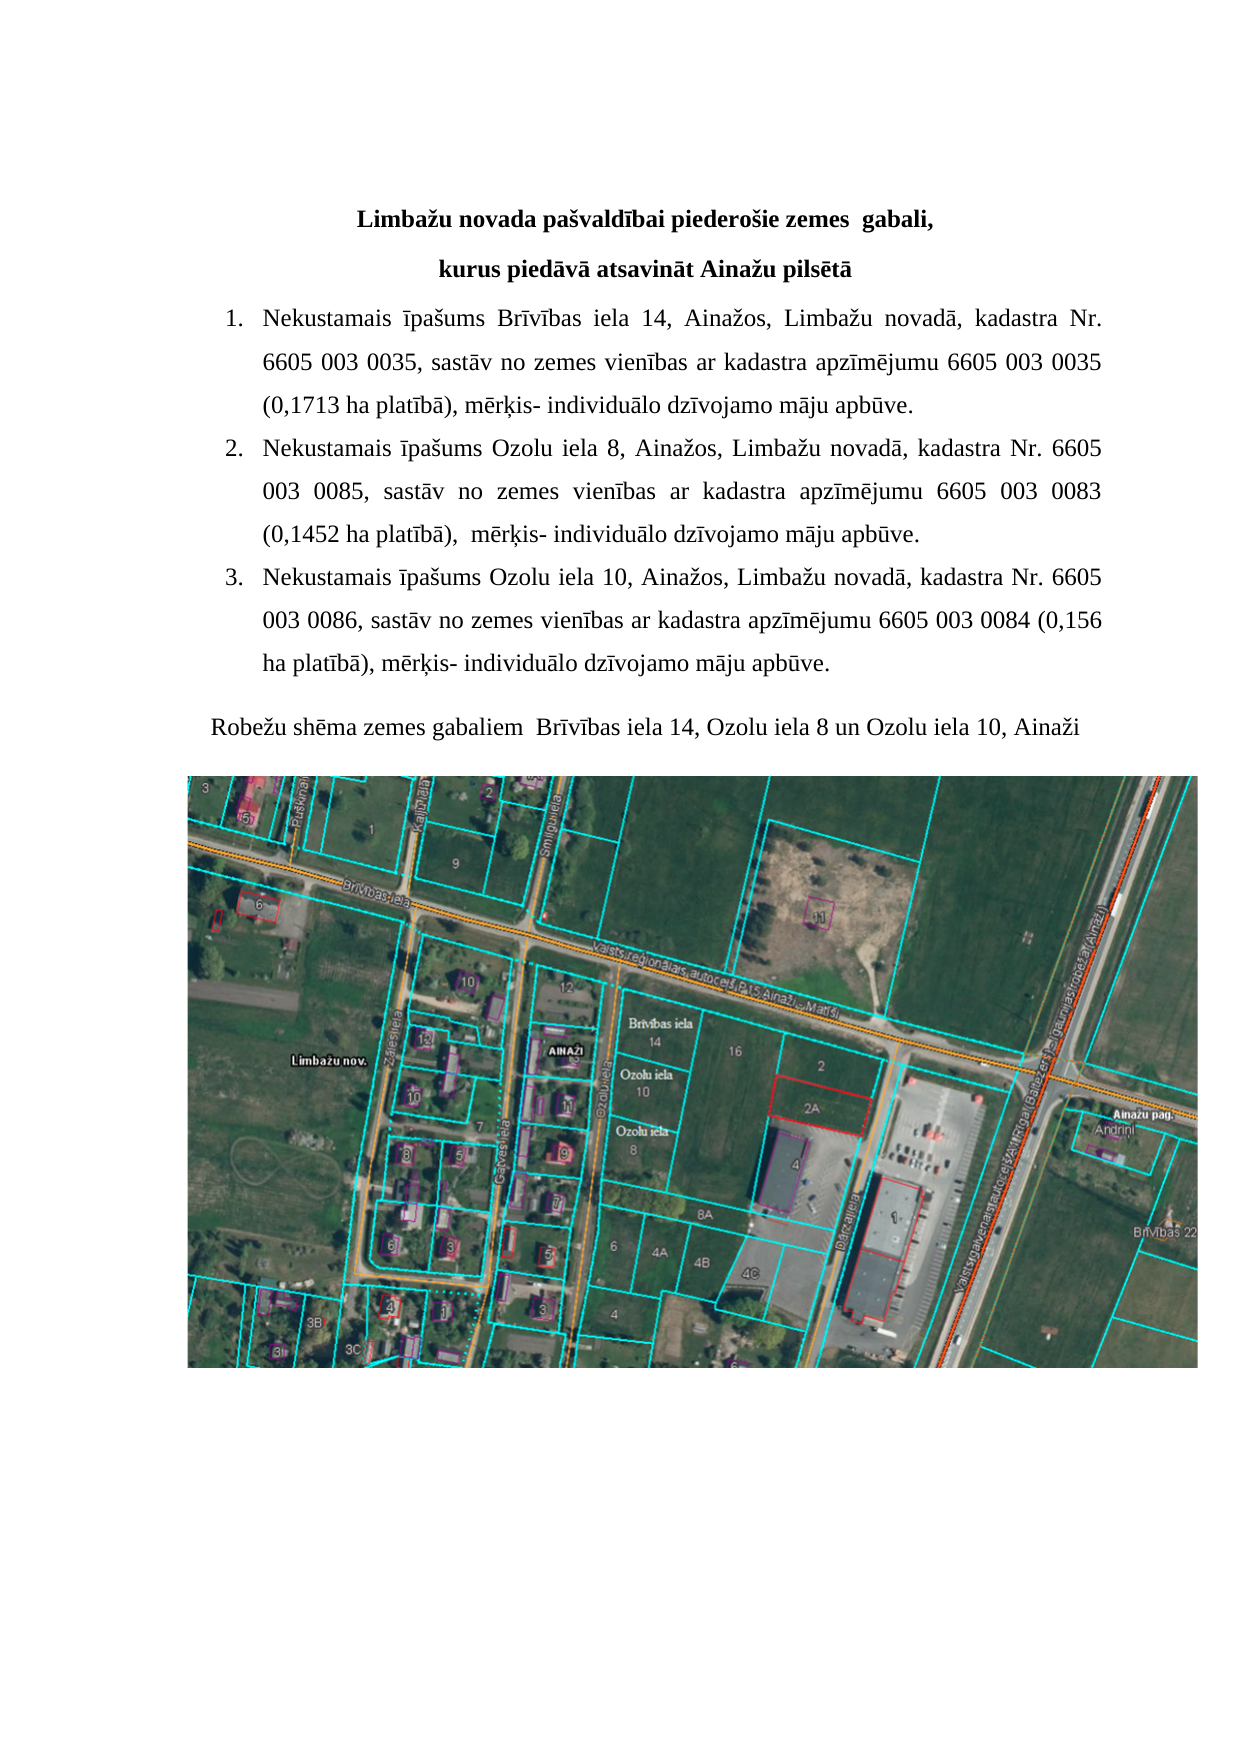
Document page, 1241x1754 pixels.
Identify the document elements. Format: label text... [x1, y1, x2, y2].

text kurus piedāvā atsavināt Ainažu pilsētā [187, 254, 1103, 283]
list Nekustamais īpašums Ozolu iela 10, Ainažos, Limbažu novadā, kadastra Nr. 6605 003 0086, sastāv no zemes vienības ar kadastra apzīmējumu 6605 003 0084 (0,156 ha platībā), mērķis- individuālo dzīvojamo māju apbūve. [225, 562, 1103, 677]
text Robežu shēma zemes gabaliem Brīvības iela 14, Ozolu iela 8 un Ozolu iela 10, Ainaži [187, 712, 1103, 741]
text Limbažu novada pašvaldībai piederošie zemes gabali, [187, 204, 1103, 233]
list Nekustamais īpašums Brīvības iela 14, Ainažos, Limbažu novadā, kadastra Nr. 6605 003 0035, sastāv no zemes vienības ar kadastra apzīmējumu 6605 003 0035 (0,1713 ha platībā), mērķis- individuālo dzīvojamo māju apbūve. [225, 303, 1103, 418]
picture [187, 776, 1198, 1368]
list Nekustamais īpašums Ozolu iela 8, Ainažos, Limbažu novadā, kadastra Nr. 6605 003 0085, sastāv no zemes vienības ar kadastra apzīmējumu 6605 003 0083 (0,1452 ha platībā), mērķis- individuālo dzīvojamo māju apbūve. [225, 433, 1103, 548]
